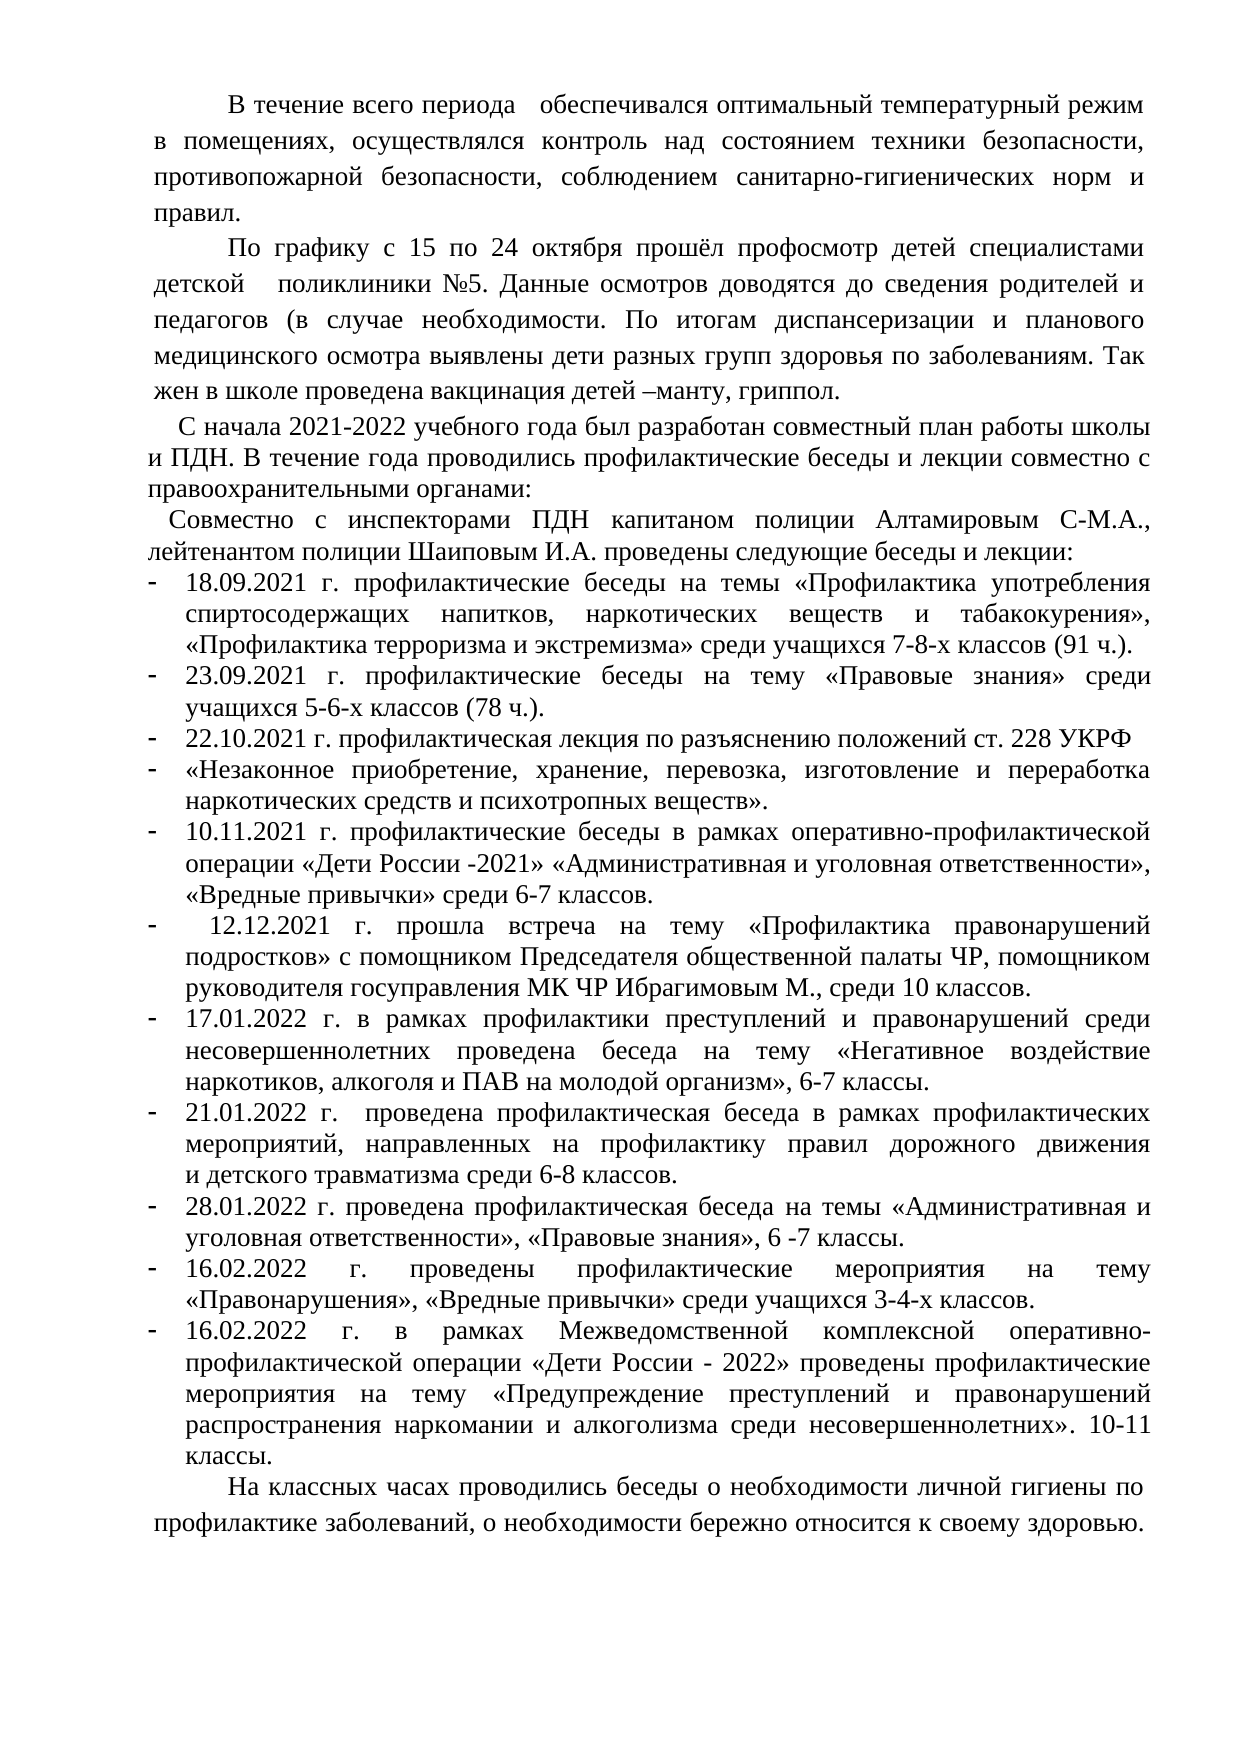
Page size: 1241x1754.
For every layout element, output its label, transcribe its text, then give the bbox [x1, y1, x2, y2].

text С начала 2021-2022 учебного года был разработан совместный план работы школы и ПДН. В течение года проводились профилактические беседы и лекции совместно с правоохранительными органами: [148, 410, 1152, 504]
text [154, 1470, 1146, 1537]
text В течение всего периода обеспечивался оптимальный температурный режим в помещениях, осуществлялся контроль над состоянием техники безопасности, противопожарной безопасности, соблюдением санитарно-гигиенических норм и правил. [154, 89, 1146, 227]
text По графику с 15 по 24 октября прошёл профосмотр детей специалистами детской поликлиники №5. Данные осмотров доводятся до сведения родителей и педагогов (в случае необходимости. По итогам диспансеризации и планового медицинского осмотра выявлены дети разных групп здоровья по заболеваниям. Так жен в школе проведена вакцинация детей –манту, гриппол. [154, 232, 1146, 406]
list 12.12.2021 г. прошла встреча на тему «Профилактика правонарушений подростков» с помощником Председателя общественной палаты ЧР, помощником руководителя госуправления МК ЧР Ибрагимовым М., среди 10 классов. [148, 909, 1152, 1003]
list 10.11.2021 г. профилактические беседы в рамках оперативно-профилактической операции «Дети России -2021» «Административная и уголовная ответственности», «Вредные привычки» среди 6-7 классов. [148, 816, 1152, 909]
list 23.09.2021 г. профилактические беседы на тему «Правовые знания» среди учащихся 5-6-х классов (78 ч.). [148, 659, 1152, 722]
list 22.10.2021 г. профилактическая лекция по разъяснению положений ст. 228 УКРФ [148, 722, 1152, 753]
list 28.01.2022 г. проведена профилактическая беседа на темы «Административная и уголовная ответственности», «Правовые знания», 6 -7 классы. [148, 1190, 1152, 1252]
list 16.02.2022 г. проведены профилактические мероприятия на тему «Правонарушения», «Вредные привычки» среди учащихся 3-4-х классов. [148, 1252, 1152, 1314]
text Совместно с инспекторами ПДН капитаном полиции Алтамировым С-М.А., лейтенантом полиции Шаиповым И.А. проведены следующие беседы и лекции: [148, 504, 1152, 566]
list 21.01.2022 г. проведена профилактическая беседа в рамках профилактических мероприятий, направленных на профилактику правил дорожного движения и детского травматизма среди 6-8 классов. [148, 1096, 1152, 1190]
list «Незаконное приобретение, хранение, перевозка, изготовление и переработка наркотических средств и психотропных веществ». [148, 753, 1152, 816]
list 17.01.2022 г. в рамках профилактики преступлений и правонарушений среди несовершеннолетних проведена беседа на тему «Негативное воздействие наркотиков, алкоголя и ПАВ на молодой организм», 6-7 классы. [148, 1003, 1152, 1096]
list 16.02.2022 г. в рамках Межведомственной комплексной оперативно-профилактической операции «Дети России - 2022» проведены профилактические мероприятия на тему «Предупреждение преступлений и правонарушений распространения наркомании и алкоголизма среди несовершеннолетних». 10-11 классы. [148, 1314, 1152, 1470]
list 18.09.2021 г. профилактические беседы на темы «Профилактика употребления спиртосодержащих напитков, наркотических веществ и табакокурения», «Профилактика терроризма и экстремизма» среди учащихся 7-8-х классов (91 ч.). [148, 566, 1152, 659]
